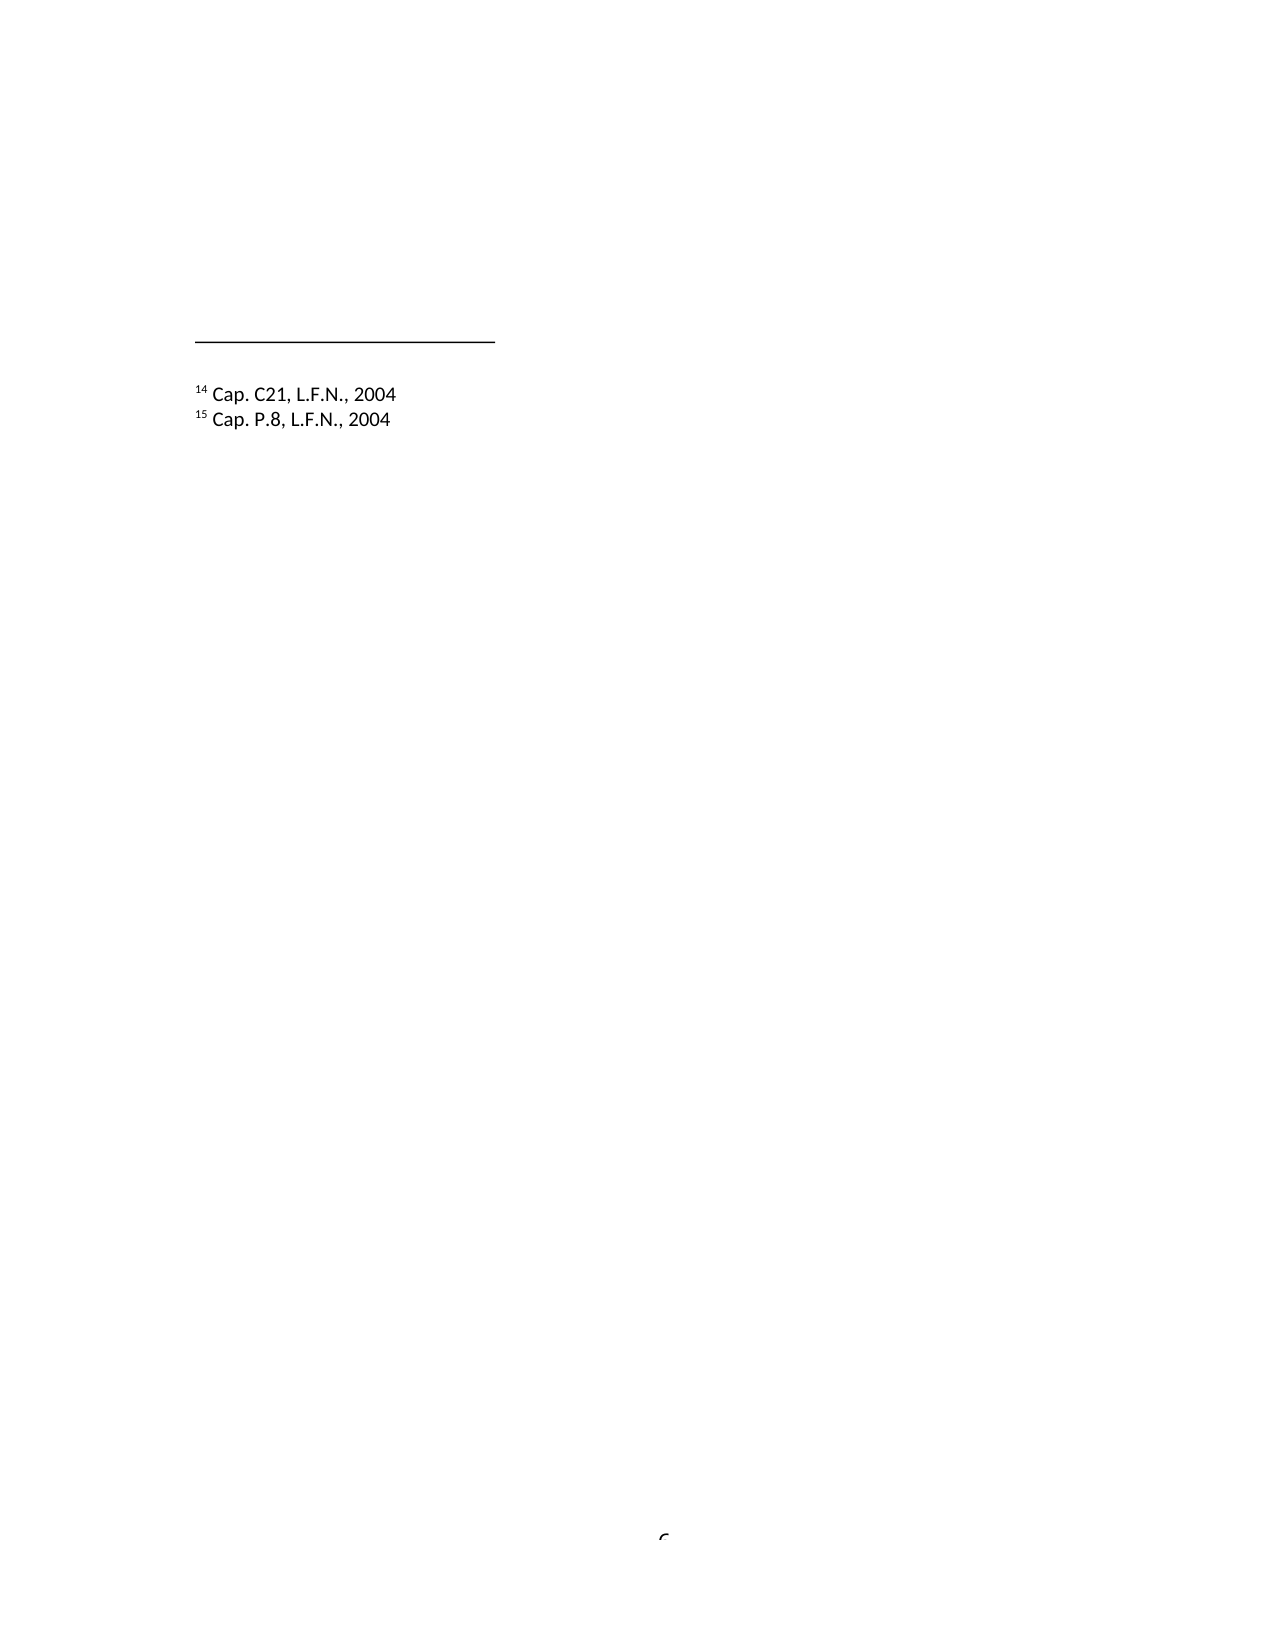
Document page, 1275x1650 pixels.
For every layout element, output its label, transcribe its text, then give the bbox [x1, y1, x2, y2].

text 15 Cap. P.8, L.F.N., 2004 [195, 407, 1137, 432]
text 14 Cap. C21, L.F.N., 2004 [195, 381, 1137, 407]
